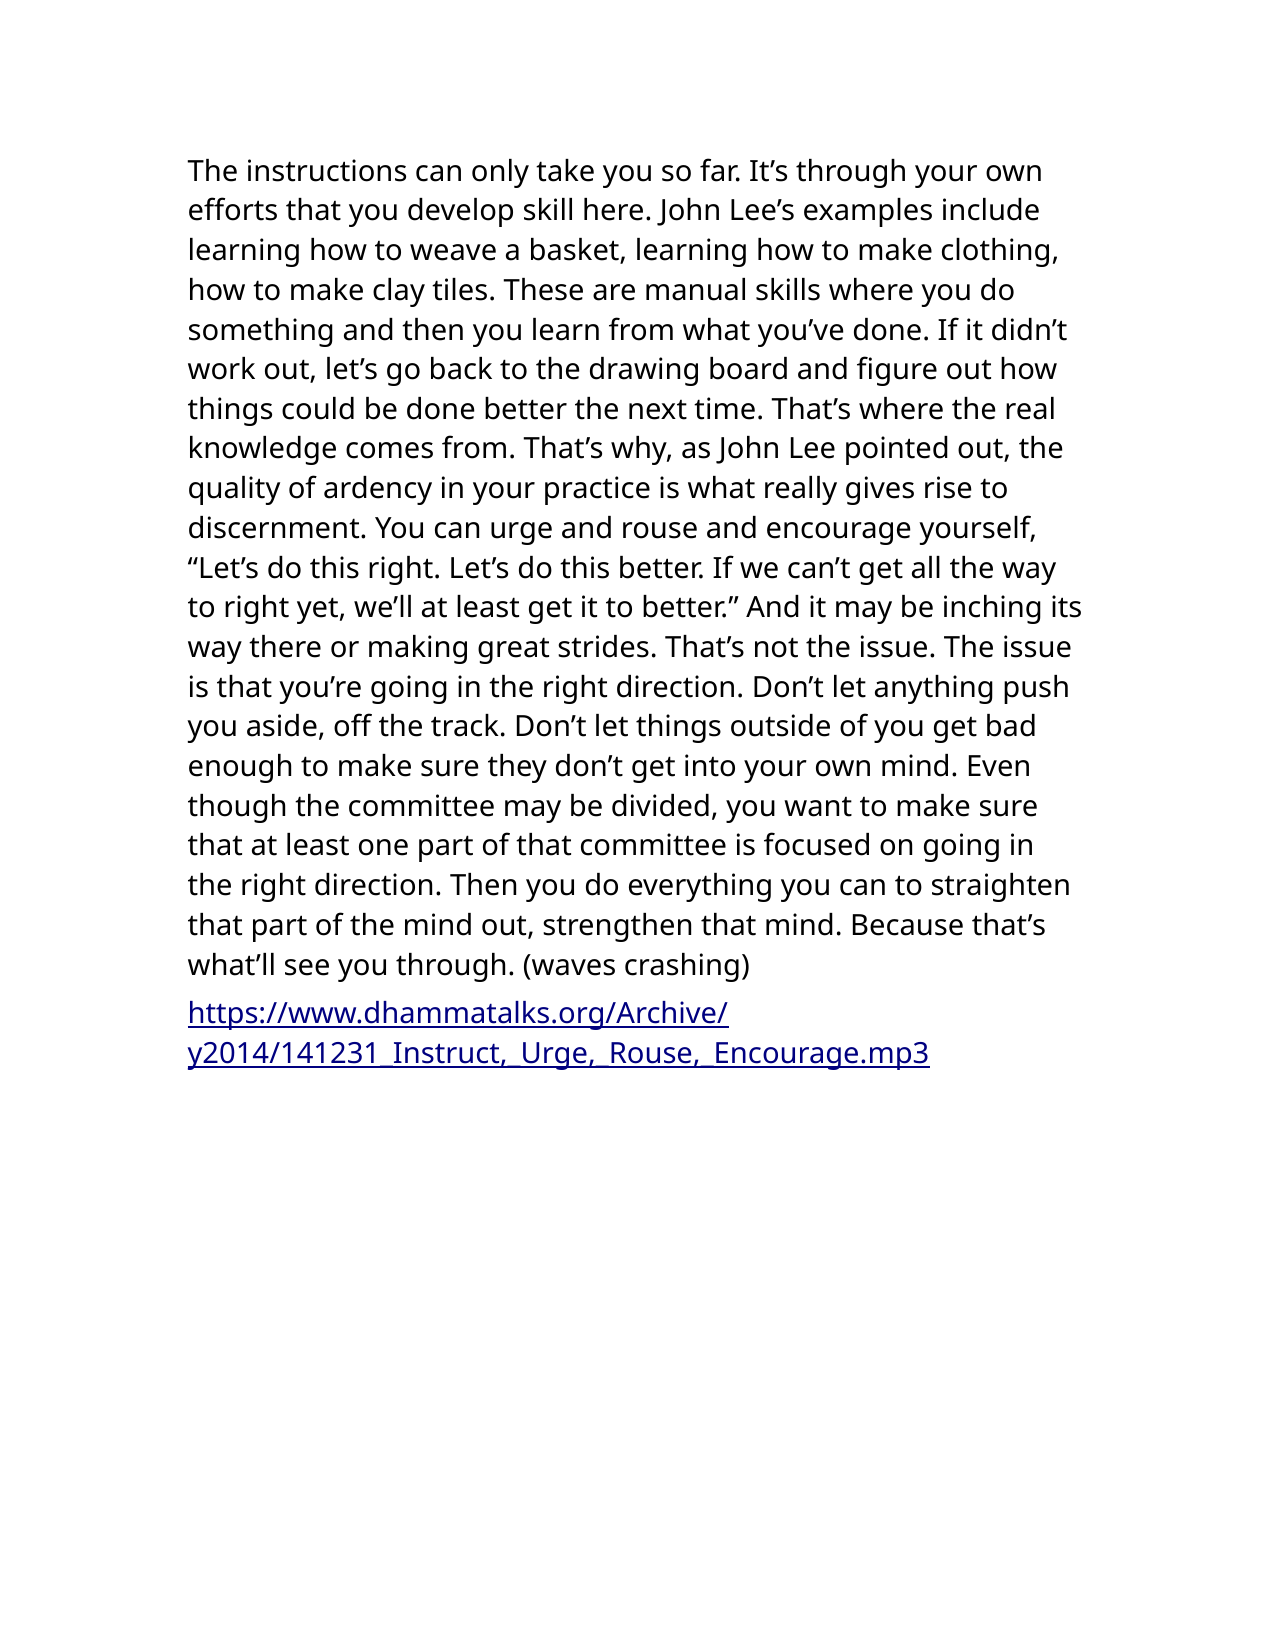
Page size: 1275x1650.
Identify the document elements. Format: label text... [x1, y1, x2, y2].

text https://www.dhammatalks.org/Archive/y2014/141231_Instruct,_Urge,_Rouse,_Encourage.mp3 [187, 992, 1087, 1072]
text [187, 150, 1087, 983]
